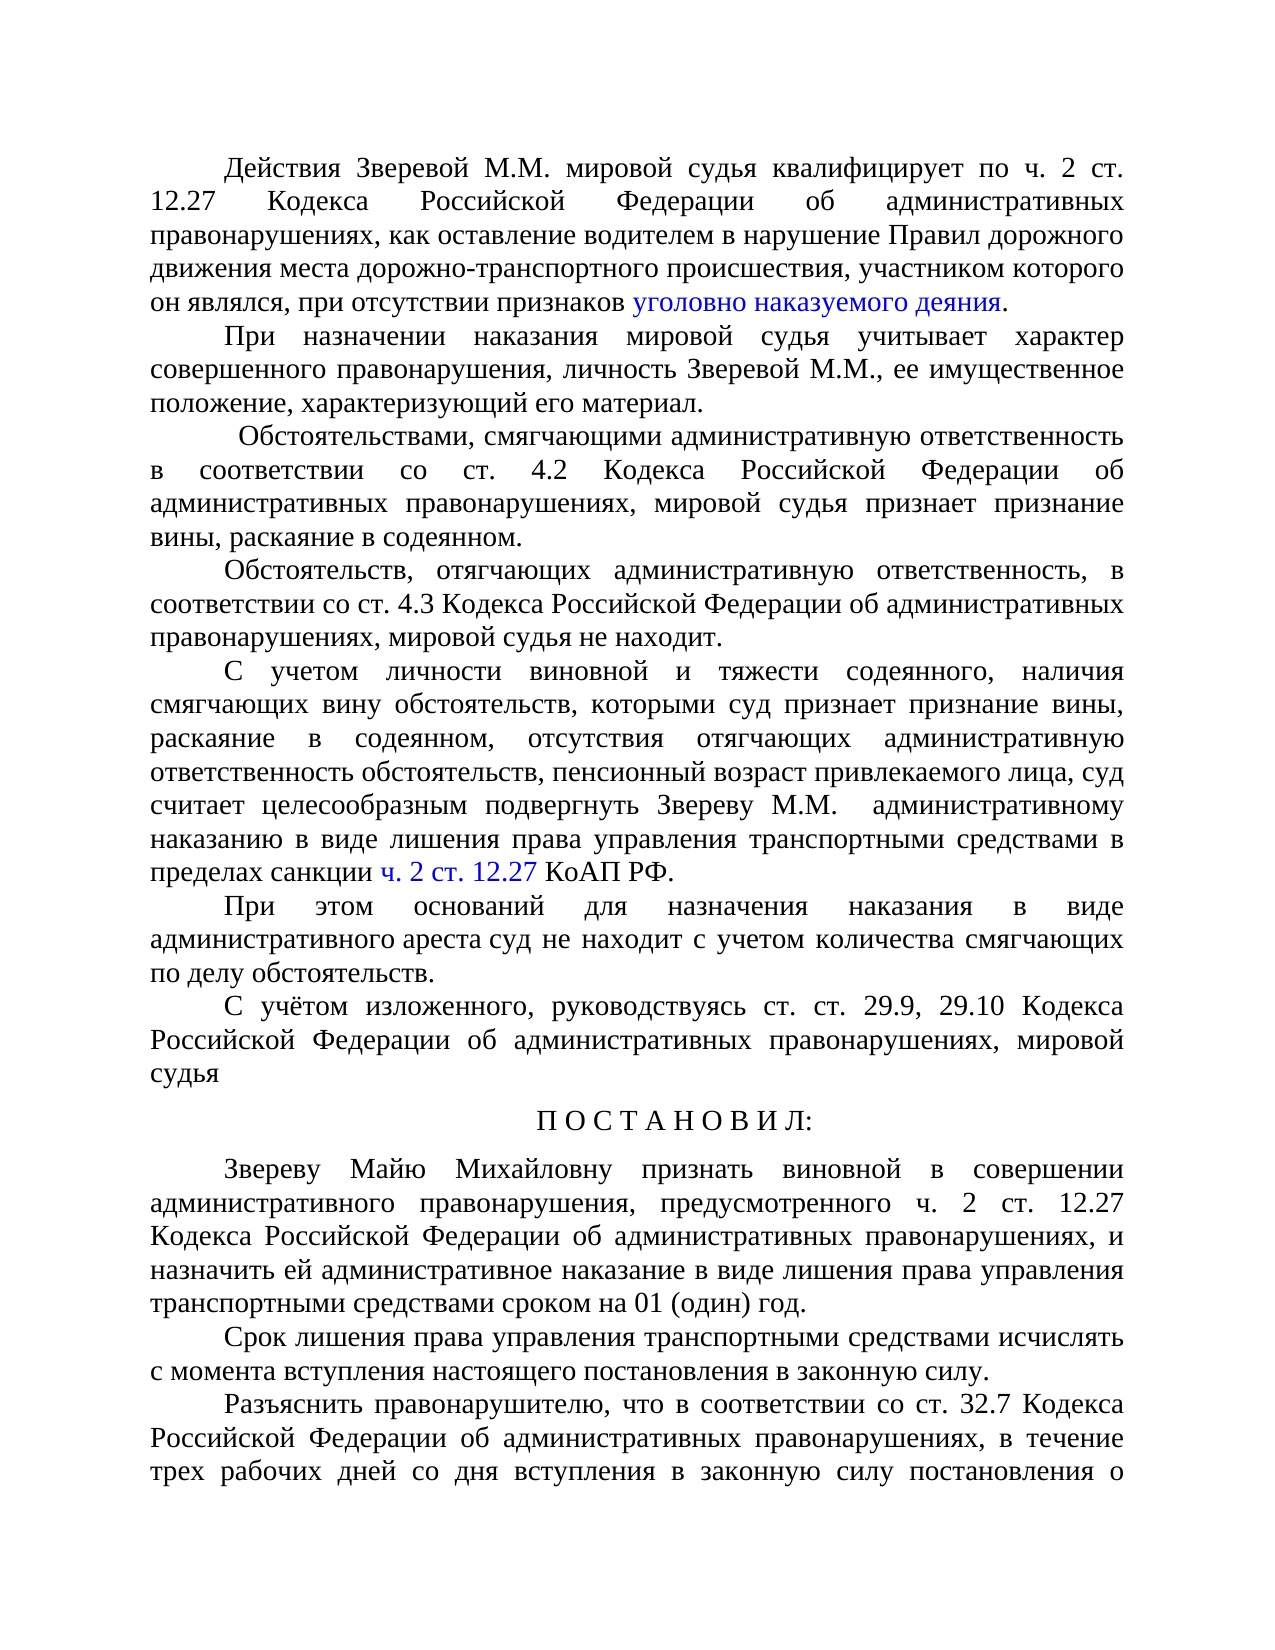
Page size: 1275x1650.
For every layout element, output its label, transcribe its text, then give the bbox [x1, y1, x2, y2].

text Действия Зверевой М.М. мировой судья квалифицирует по ч. 2 ст. 12.27 Кодекса Российской Федерации об административных правонарушениях, как оставление водителем в нарушение Правил дорожного движения места дорожно-транспортного происшествия, участником которого он являлся, при отсутствии признаков уголовно наказуемого деяния. [150, 150, 1125, 318]
text При назначении наказания мировой судья учитывает характер совершенного правонарушения, личность Зверевой М.М., ее имущественное положение, характеризующий его материал. [150, 318, 1125, 418]
text П О С Т А Н О В И Л: [150, 1103, 1125, 1137]
text При этом оснований для назначения наказания в виде административного ареста суд не находит с учетом количества смягчающих по делу обстоятельств. [150, 888, 1125, 988]
text Обстоятельствами, смягчающими административную ответственность в соответствии со ст. 4.2 Кодекса Российской Федерации об административных правонарушениях, мировой судья признает признание вины, раскаяние в содеянном. [150, 418, 1125, 552]
text Звереву Майю Михайловну признать виновной в совершении административного правонарушения, предусмотренного ч. 2 ст. 12.27 Кодекса Российской Федерации об административных правонарушениях, и назначить ей административное наказание в виде лишения права управления транспортными средствами сроком на 01 (один) год. [150, 1151, 1125, 1319]
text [150, 1386, 1125, 1487]
text Срок лишения права управления транспортными средствами исчислять с момента вступления настоящего постановления в законную силу. [150, 1319, 1125, 1386]
text С учетом личности виновной и тяжести содеянного, наличия смягчающих вину обстоятельств, которыми суд признает признание вины, раскаяние в содеянном, отсутствия отягчающих административную ответственность обстоятельств, пенсионный возраст привлекаемого лица, суд считает целесообразным подвергнуть Звереву М.М. административному наказанию в виде лишения права управления транспортными средствами в пределах санкции ч. 2 ст. 12.27 КоАП РФ. [150, 653, 1125, 888]
text Обстоятельств, отягчающих административную ответственность, в соответствии со ст. 4.3 Кодекса Российской Федерации об административных правонарушениях, мировой судья не находит. [150, 552, 1125, 653]
text С учётом изложенного, руководствуясь ст. ст. 29.9, 29.10 Кодекса Российской Федерации об административных правонарушениях, мировой судья [150, 988, 1125, 1089]
